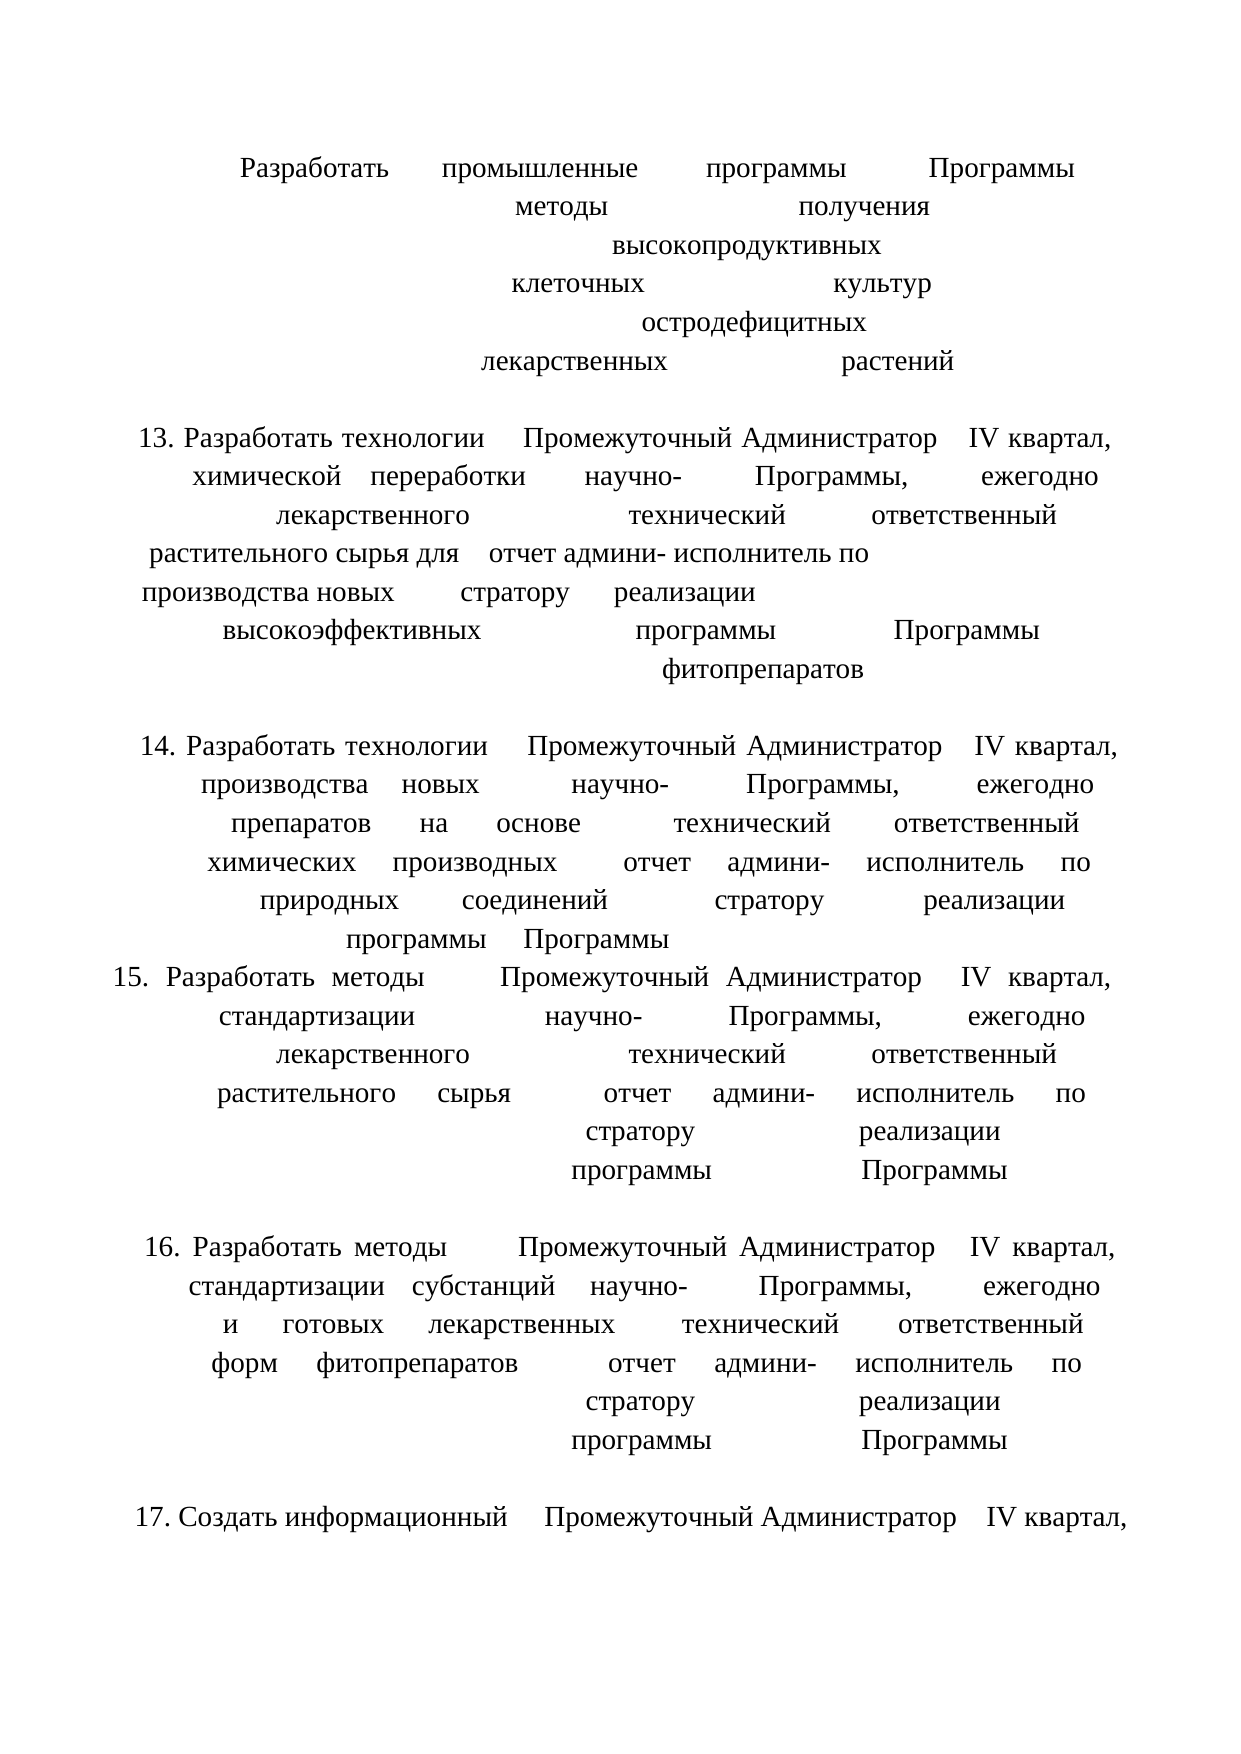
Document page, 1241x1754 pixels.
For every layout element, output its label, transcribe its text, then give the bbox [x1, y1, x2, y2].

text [112, 150, 1128, 569]
text высокоэффективных программы Программы фитопрепаратов 14. Разработать технологии Промежуточный Администратор IV квартал, производства новых научно- Программы, ежегодно препаратов на основе технический ответственный химических производных отчет админи- исполнитель по природных соединений стратору реализации программы Программы [112, 612, 1128, 954]
text 15. Разработать методы Промежуточный Администратор IV квартал, стандартизации научно- Программы, ежегодно лекарственного технический ответственный растительного сырья отчет админи- исполнитель по стратору реализации программы Программы 16. Разработать методы Промежуточный Администратор IV квартал, стандартизации субстанций научно- Программы, ежегодно и готовых лекарственных технический ответственный форм фитопрепаратов отчет админи- исполнитель по стратору реализации программы Программы 17. Создать информационный Промежуточный Администратор IV квартал, [112, 959, 1128, 1532]
text производства новых стратору реализации [112, 574, 1128, 607]
